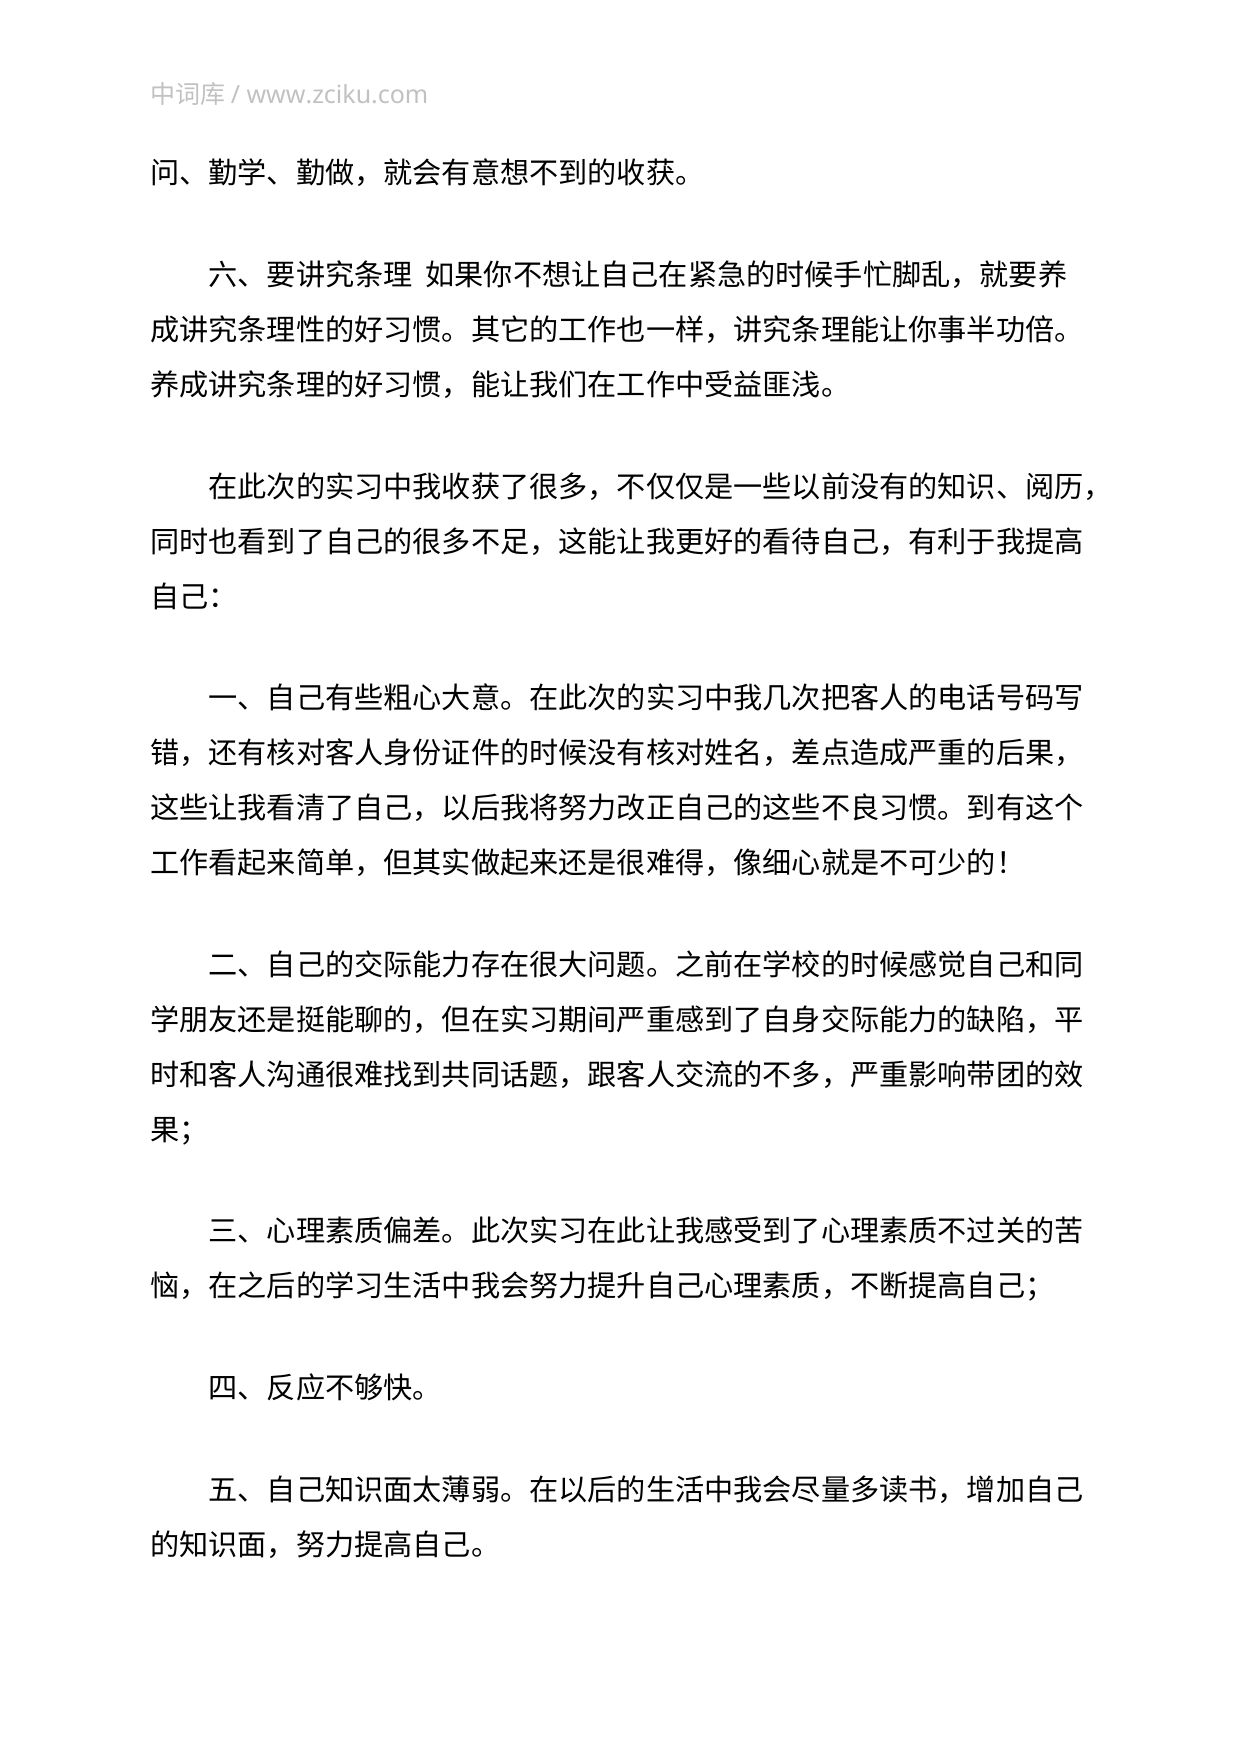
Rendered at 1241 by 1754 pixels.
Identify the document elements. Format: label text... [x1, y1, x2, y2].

text 三、心理素质偏差。此次实习在此让我感受到了心理素质不过关的苦恼，在之后的学习生活中我会努力提升自己心理素质，不断提高自己； [150, 1208, 1090, 1305]
text 在此次的实习中我收获了很多，不仅仅是一些以前没有的知识、阅历，同时也看到了自己的很多不足，这能让我更好的看待自己，有利于我提高自己： [150, 463, 1090, 615]
text 六、要讲究条理 如果你不想让自己在紧急的时候手忙脚乱，就要养成讲究条理性的好习惯。其它的工作也一样，讲究条理能让你事半功倍。养成讲究条理的好习惯，能让我们在工作中受益匪浅。 [150, 252, 1090, 404]
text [150, 150, 1090, 192]
text 一、自己有些粗心大意。在此次的实习中我几次把客人的电话号码写错，还有核对客人身份证件的时候没有核对姓名，差点造成严重的后果，这些让我看清了自己，以后我将努力改正自己的这些不良习惯。到有这个工作看起来简单，但其实做起来还是很难得，像细心就是不可少的！ [150, 675, 1090, 882]
text 四、反应不够快。 [150, 1364, 1090, 1407]
text 二、自己的交际能力存在很大问题。之前在学校的时候感觉自己和同学朋友还是挺能聊的，但在实习期间严重感到了自身交际能力的缺陷，平时和客人沟通很难找到共同话题，跟客人交流的不多，严重影响带团的效果； [150, 941, 1090, 1148]
text 五、自己知识面太薄弱。在以后的生活中我会尽量多读书，增加自己的知识面，努力提高自己。 [150, 1466, 1090, 1563]
